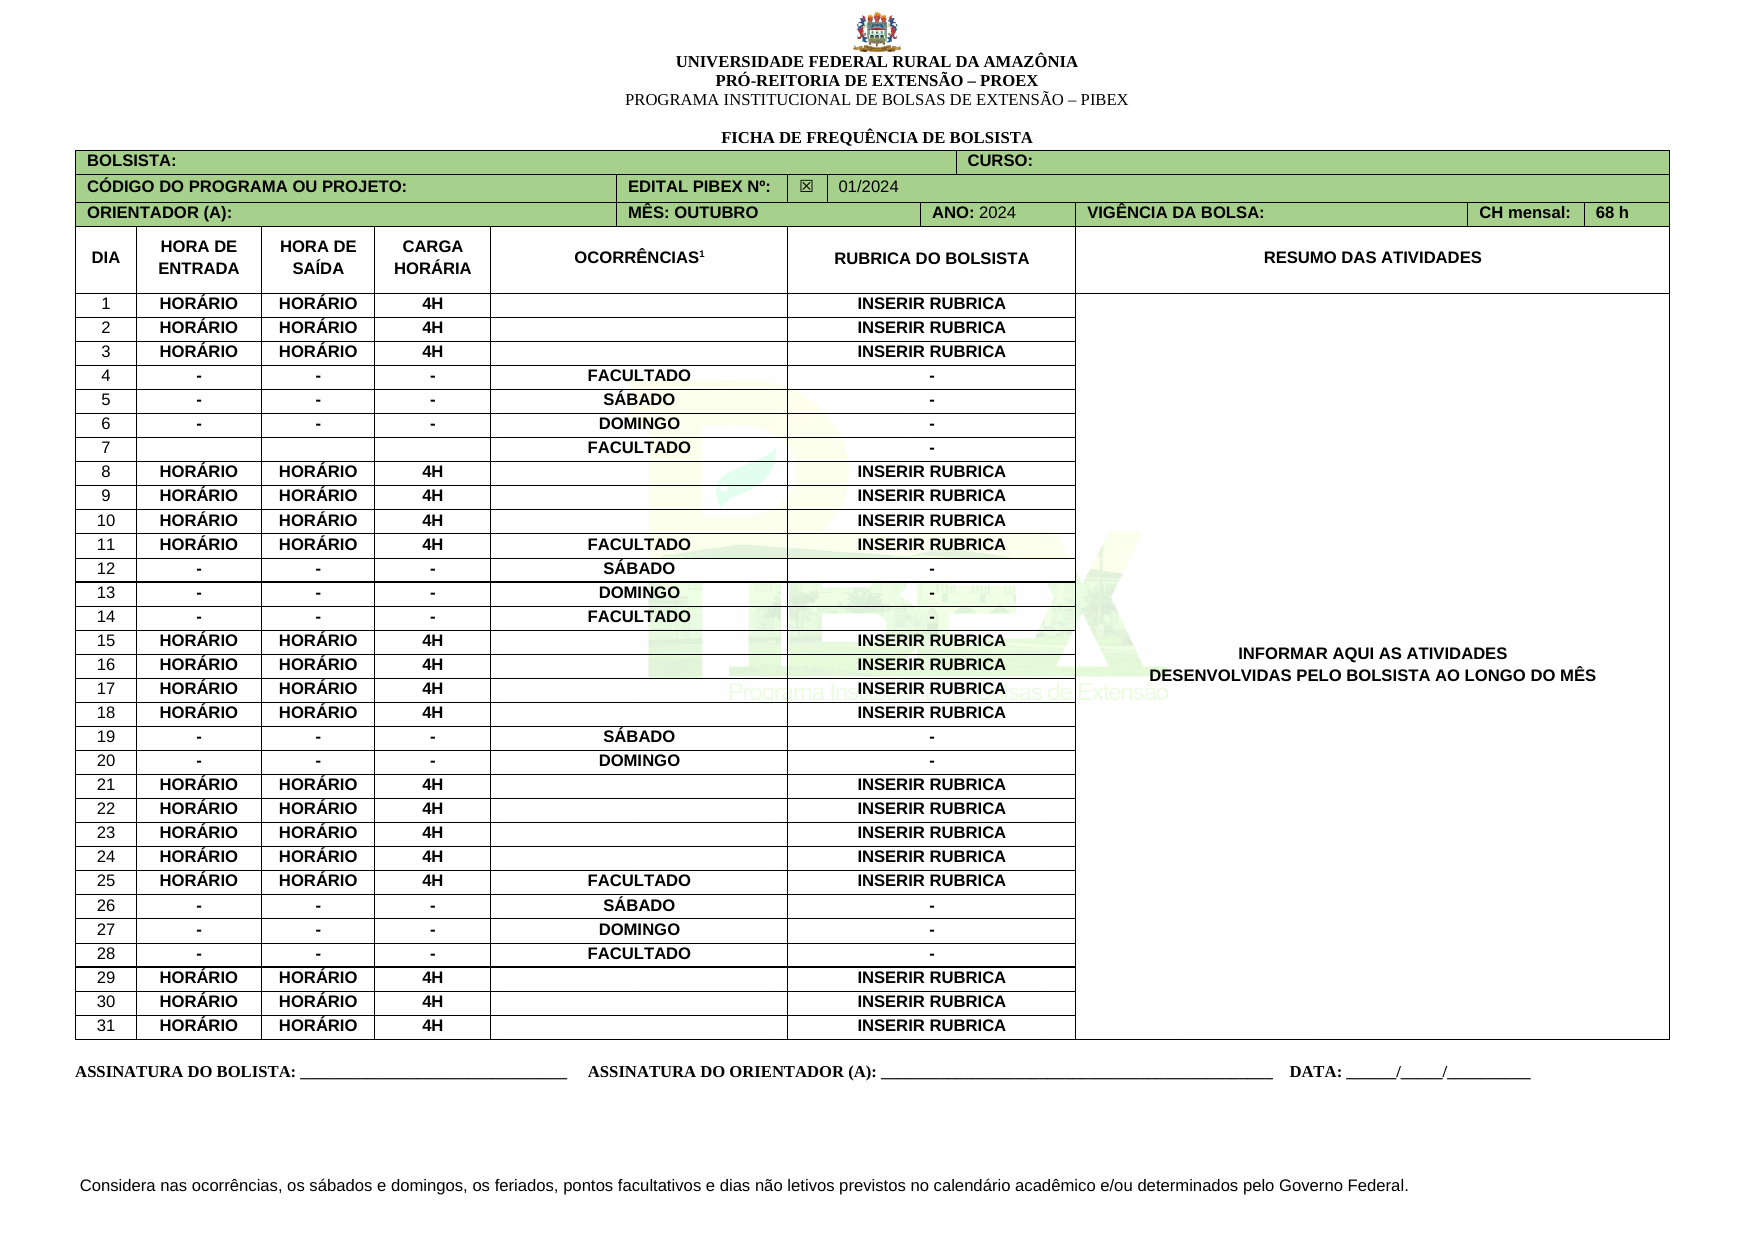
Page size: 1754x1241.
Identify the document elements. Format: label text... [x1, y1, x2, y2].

table_cell 17 [76, 679, 136, 702]
table_cell 4H [375, 992, 490, 1014]
table_cell INSERIR RUBRICA [788, 631, 1075, 654]
table_cell 4H [375, 342, 490, 365]
table_cell - [262, 583, 374, 606]
table_cell DOMINGO [491, 751, 787, 774]
table_cell HORÁRIO [262, 631, 374, 654]
table_header BOLSISTA: [76, 151, 956, 174]
table_cell HORÁRIO [262, 510, 374, 533]
table_cell 25 [76, 871, 136, 894]
table_cell [491, 823, 787, 846]
table_cell SÁBADO [491, 895, 787, 918]
table_cell [491, 655, 787, 678]
table_cell HORÁRIO [137, 968, 261, 991]
table_cell 4H [375, 631, 490, 654]
table_cell 7 [76, 438, 136, 461]
table_cell 15 [76, 631, 136, 654]
table_cell - [788, 919, 1075, 942]
table_cell - [262, 944, 374, 966]
table_cell 4H [375, 534, 490, 557]
table_cell - [375, 895, 490, 918]
table_cell 23 [76, 823, 136, 846]
table_cell HORÁRIO [262, 968, 374, 991]
table_cell - [788, 607, 1075, 629]
table_cell 4H [375, 871, 490, 894]
table_cell 14 [76, 607, 136, 629]
table_cell SÁBADO [491, 390, 787, 413]
table_cell [375, 438, 490, 461]
table_cell 9 [76, 486, 136, 509]
table_cell [491, 510, 787, 533]
table_cell HORÁRIO [137, 823, 261, 846]
table_cell - [137, 390, 261, 413]
table_cell 10 [76, 510, 136, 533]
table_cell - [788, 414, 1075, 437]
table_cell - [137, 727, 261, 750]
table_cell CARGA HORÁRIA [375, 227, 490, 293]
table_cell - [262, 919, 374, 942]
table_cell HORÁRIO [262, 992, 374, 1014]
table_cell - [375, 944, 490, 966]
table_cell HORÁRIO [262, 775, 374, 798]
table_cell - [262, 390, 374, 413]
table_cell 4H [375, 775, 490, 798]
table_cell INSERIR RUBRICA [788, 342, 1075, 365]
table_cell HORÁRIO [137, 462, 261, 485]
table_cell 27 [76, 919, 136, 942]
table_cell HORÁRIO [262, 799, 374, 822]
table_cell INSERIR RUBRICA [788, 462, 1075, 485]
table_cell 4H [375, 703, 490, 726]
table_cell INSERIR RUBRICA [788, 294, 1075, 317]
table_cell HORA DE SAÍDA [262, 227, 374, 293]
table_cell 30 [76, 992, 136, 1014]
text ASSINATURA DO BOLISTA: ________________________________ ASSINATURA DO ORIENTADOR (A): _______________________________________________ DATA: ______/_____/__________ [75, 1062, 1679, 1081]
table_cell - [375, 583, 490, 606]
table_cell FACULTADO [491, 366, 787, 389]
table_cell - [375, 559, 490, 581]
table_cell HORÁRIO [262, 1016, 374, 1039]
table_cell EDITAL PIBEX Nº: [617, 175, 787, 202]
table_cell - [262, 727, 374, 750]
table_cell [491, 679, 787, 702]
table_cell CÓDIGO DO PROGRAMA OU PROJETO: [76, 175, 616, 202]
table_cell DOMINGO [491, 583, 787, 606]
table_cell HORÁRIO [137, 486, 261, 509]
table_cell [491, 318, 787, 341]
table_cell VIGÊNCIA DA BOLSA: [1076, 203, 1467, 226]
table_cell INSERIR RUBRICA [788, 871, 1075, 894]
table_cell HORÁRIO [262, 847, 374, 870]
table_cell INSERIR RUBRICA [788, 847, 1075, 870]
table_cell [491, 486, 787, 509]
table_cell - [788, 751, 1075, 774]
table_cell INSERIR RUBRICA [788, 703, 1075, 726]
table_cell - [788, 895, 1075, 918]
table_cell 4H [375, 679, 490, 702]
table_cell 4H [375, 968, 490, 991]
table_cell [491, 799, 787, 822]
table_cell - [137, 751, 261, 774]
table_cell 4H [375, 318, 490, 341]
table_cell 20 [76, 751, 136, 774]
table_cell - [788, 559, 1075, 581]
table_cell HORÁRIO [137, 510, 261, 533]
table_header CURSO: [957, 151, 1669, 174]
table_cell 4H [375, 823, 490, 846]
table_cell [491, 775, 787, 798]
table_cell INSERIR RUBRICA [788, 992, 1075, 1014]
table_cell HORÁRIO [137, 342, 261, 365]
table_cell 4H [375, 655, 490, 678]
table_cell 31 [76, 1016, 136, 1039]
table_cell HORÁRIO [262, 318, 374, 341]
table_cell HORÁRIO [137, 318, 261, 341]
table_cell - [137, 944, 261, 966]
table_cell INSERIR RUBRICA [788, 679, 1075, 702]
table_cell INSERIR RUBRICA [788, 510, 1075, 533]
table_cell - [137, 919, 261, 942]
table_cell HORÁRIO [262, 703, 374, 726]
table_cell 21 [76, 775, 136, 798]
table_cell 4H [375, 847, 490, 870]
table_cell - [262, 607, 374, 629]
table_cell 8 [76, 462, 136, 485]
table_cell [491, 992, 787, 1014]
picture [853, 11, 901, 52]
table_cell [491, 342, 787, 365]
table_cell HORÁRIO [262, 534, 374, 557]
table_cell INSERIR RUBRICA [788, 968, 1075, 991]
table_cell - [788, 727, 1075, 750]
table_cell HORÁRIO [262, 823, 374, 846]
table_cell [491, 631, 787, 654]
table_cell - [788, 390, 1075, 413]
table_cell HORA DE ENTRADA [137, 227, 261, 293]
table_cell INFORMAR AQUI AS ATIVIDADES DESENVOLVIDAS PELO BOLSISTA AO LONGO DO MÊS [1076, 294, 1669, 1039]
table_cell 5 [76, 390, 136, 413]
table_cell FACULTADO [491, 534, 787, 557]
table_cell - [137, 414, 261, 437]
table_cell CH mensal: [1468, 203, 1584, 226]
table_cell RUBRICA DO BOLSISTA [788, 227, 1075, 293]
table_cell HORÁRIO [137, 1016, 261, 1039]
table_cell - [375, 414, 490, 437]
table_cell OCORRÊNCIAS1 [491, 227, 787, 293]
table_cell ORIENTADOR (A): [76, 203, 616, 226]
table_cell 26 [76, 895, 136, 918]
table_cell 12 [76, 559, 136, 581]
table_cell - [375, 607, 490, 629]
table_cell HORÁRIO [262, 679, 374, 702]
table_cell - [375, 366, 490, 389]
table_cell HORÁRIO [137, 871, 261, 894]
table_cell - [375, 751, 490, 774]
table_cell DIA [76, 227, 136, 293]
table_cell - [262, 414, 374, 437]
table_cell 6 [76, 414, 136, 437]
table_cell [491, 968, 787, 991]
table_cell - [137, 607, 261, 629]
table_cell HORÁRIO [137, 847, 261, 870]
table_cell INSERIR RUBRICA [788, 318, 1075, 341]
text FICHA DE FREQUÊNCIA DE BOLSISTA [75, 128, 1679, 147]
table_cell 11 [76, 534, 136, 557]
table_cell 24 [76, 847, 136, 870]
table_cell 4H [375, 1016, 490, 1039]
table_cell 4H [375, 294, 490, 317]
table_cell HORÁRIO [137, 294, 261, 317]
table_cell [491, 1016, 787, 1039]
table_cell HORÁRIO [262, 871, 374, 894]
table_cell [491, 294, 787, 317]
table_cell 1 [76, 294, 136, 317]
table_cell - [137, 583, 261, 606]
table_cell 4 [76, 366, 136, 389]
table_cell HORÁRIO [137, 992, 261, 1014]
table_cell 01/2024 [828, 175, 1669, 202]
table_cell - [788, 944, 1075, 966]
table_cell INSERIR RUBRICA [788, 799, 1075, 822]
table_cell 19 [76, 727, 136, 750]
table_cell HORÁRIO [137, 679, 261, 702]
table_cell SÁBADO [491, 727, 787, 750]
table_cell HORÁRIO [137, 775, 261, 798]
table_cell 2 [76, 318, 136, 341]
table_cell HORÁRIO [262, 486, 374, 509]
table_cell FACULTADO [491, 438, 787, 461]
table_cell DOMINGO [491, 919, 787, 942]
table_cell 18 [76, 703, 136, 726]
table_cell FACULTADO [491, 871, 787, 894]
table_cell HORÁRIO [262, 655, 374, 678]
table_cell INSERIR RUBRICA [788, 486, 1075, 509]
table_cell - [375, 919, 490, 942]
table_cell [491, 847, 787, 870]
table_cell [137, 438, 261, 461]
table_cell 68 h [1585, 203, 1669, 226]
table_cell 13 [76, 583, 136, 606]
table_cell HORÁRIO [137, 799, 261, 822]
table_cell 4H [375, 486, 490, 509]
table_cell INSERIR RUBRICA [788, 775, 1075, 798]
table_cell - [375, 727, 490, 750]
table_cell 4H [375, 462, 490, 485]
table_cell 28 [76, 944, 136, 966]
table_cell INSERIR RUBRICA [788, 655, 1075, 678]
table_cell SÁBADO [491, 559, 787, 581]
table_cell HORÁRIO [262, 462, 374, 485]
table_cell - [788, 366, 1075, 389]
table_cell DOMINGO [491, 414, 787, 437]
table_cell INSERIR RUBRICA [788, 534, 1075, 557]
table_cell HORÁRIO [137, 534, 261, 557]
table_cell HORÁRIO [137, 631, 261, 654]
table_cell - [262, 559, 374, 581]
table_cell HORÁRIO [262, 294, 374, 317]
table_cell - [262, 895, 374, 918]
table_cell - [262, 751, 374, 774]
table_cell INSERIR RUBRICA [788, 1016, 1075, 1039]
table_cell FACULTADO [491, 944, 787, 966]
table_cell HORÁRIO [137, 703, 261, 726]
table_cell [788, 175, 827, 202]
table_cell [491, 703, 787, 726]
table_cell MÊS: OUTUBRO [617, 203, 920, 226]
table_cell [491, 462, 787, 485]
table_cell 4H [375, 510, 490, 533]
table_cell - [262, 366, 374, 389]
table_cell HORÁRIO [262, 342, 374, 365]
table_cell 16 [76, 655, 136, 678]
table_cell 3 [76, 342, 136, 365]
table_cell RESUMO DAS ATIVIDADES [1076, 227, 1669, 293]
table_cell HORÁRIO [137, 655, 261, 678]
table_cell FACULTADO [491, 607, 787, 629]
table_cell - [375, 390, 490, 413]
table_cell 4H [375, 799, 490, 822]
table_cell INSERIR RUBRICA [788, 823, 1075, 846]
table_cell [262, 438, 374, 461]
table_cell - [788, 583, 1075, 606]
table_cell - [137, 366, 261, 389]
table_cell ANO: 2024 [921, 203, 1075, 226]
table_cell 22 [76, 799, 136, 822]
table_cell 29 [76, 968, 136, 991]
table_cell - [788, 438, 1075, 461]
table_cell - [137, 895, 261, 918]
table_cell - [137, 559, 261, 581]
